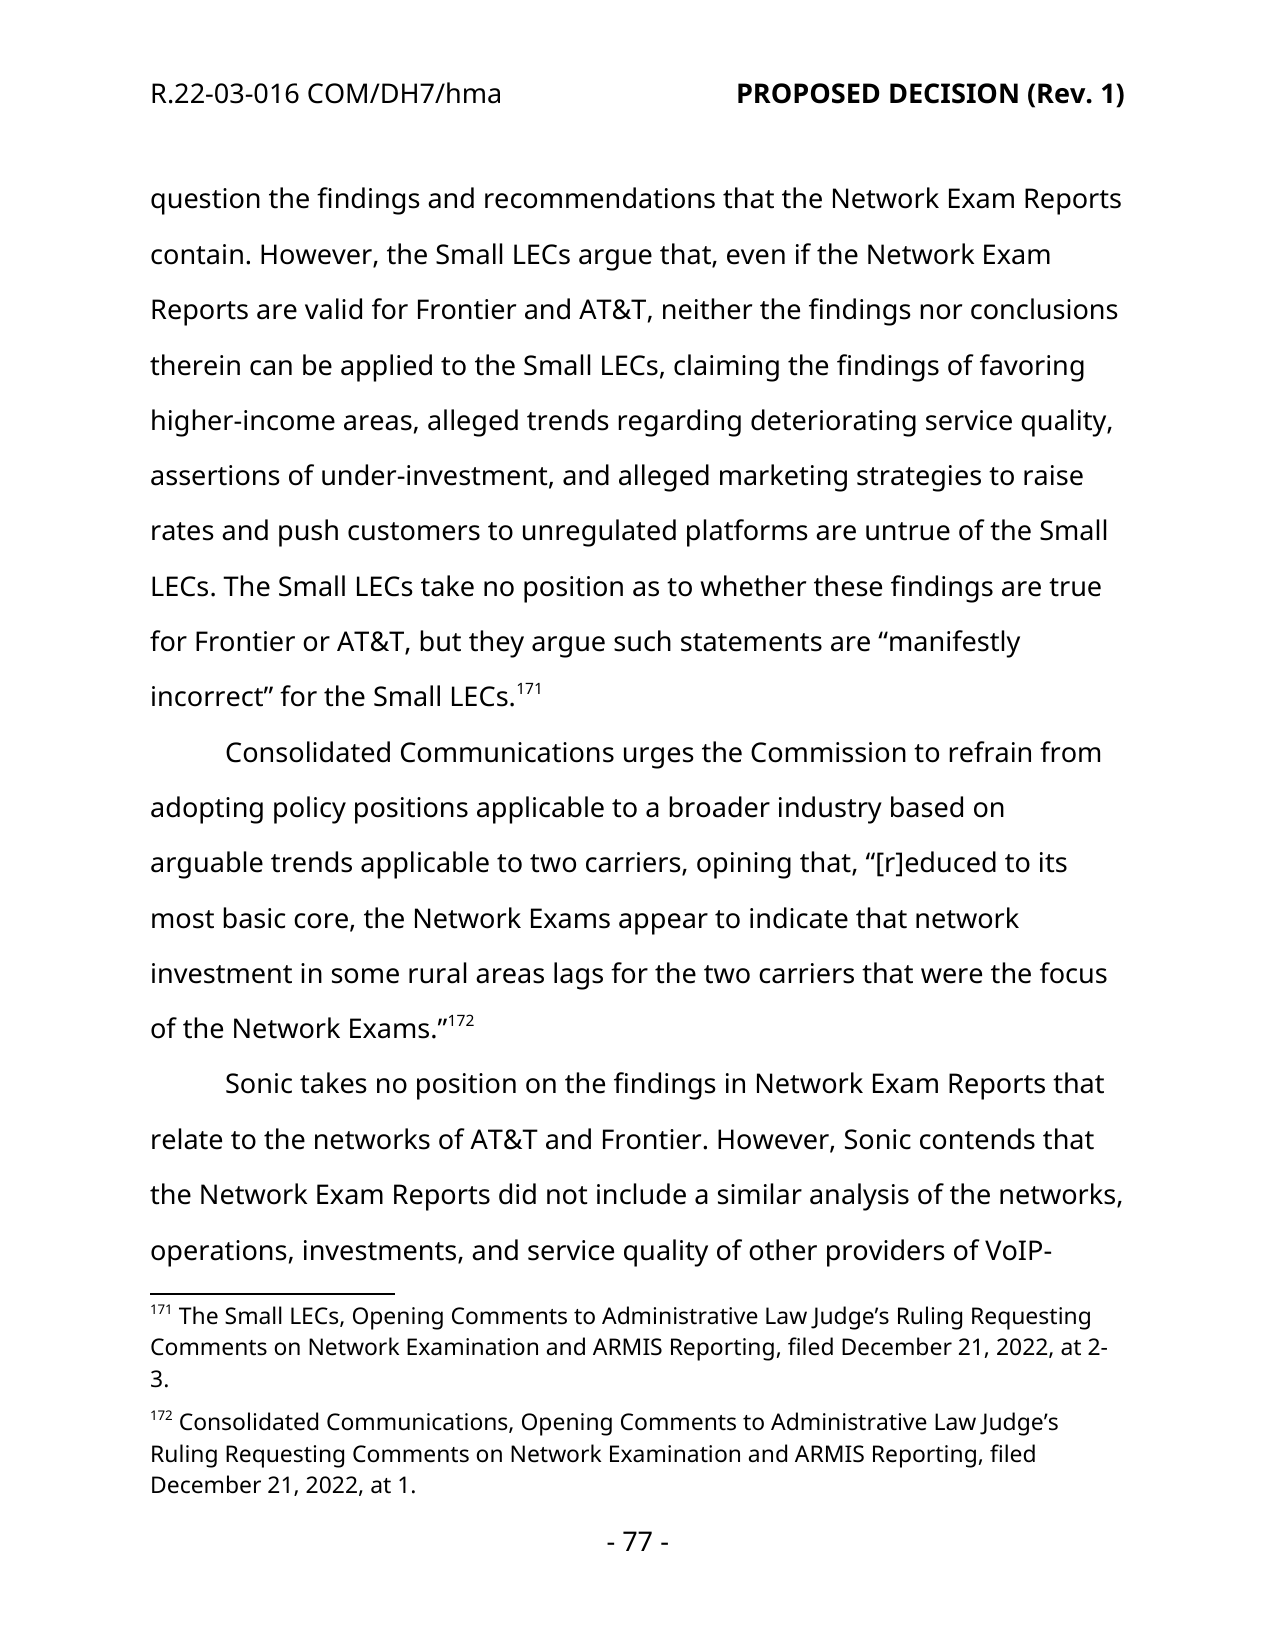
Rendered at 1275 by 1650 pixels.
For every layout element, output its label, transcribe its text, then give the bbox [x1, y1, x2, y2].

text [150, 1065, 1125, 1268]
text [150, 180, 1125, 715]
text Consolidated Communications urges the Commission to refrain from adopting policy positions applicable to a broader industry based on arguable trends applicable to two carriers, opining that, “[r]educed to its most basic core, the Network Exams appear to indicate that network investment in some rural areas lags for the two carriers that were the focus of the Network Exams.” [150, 733, 1125, 1047]
